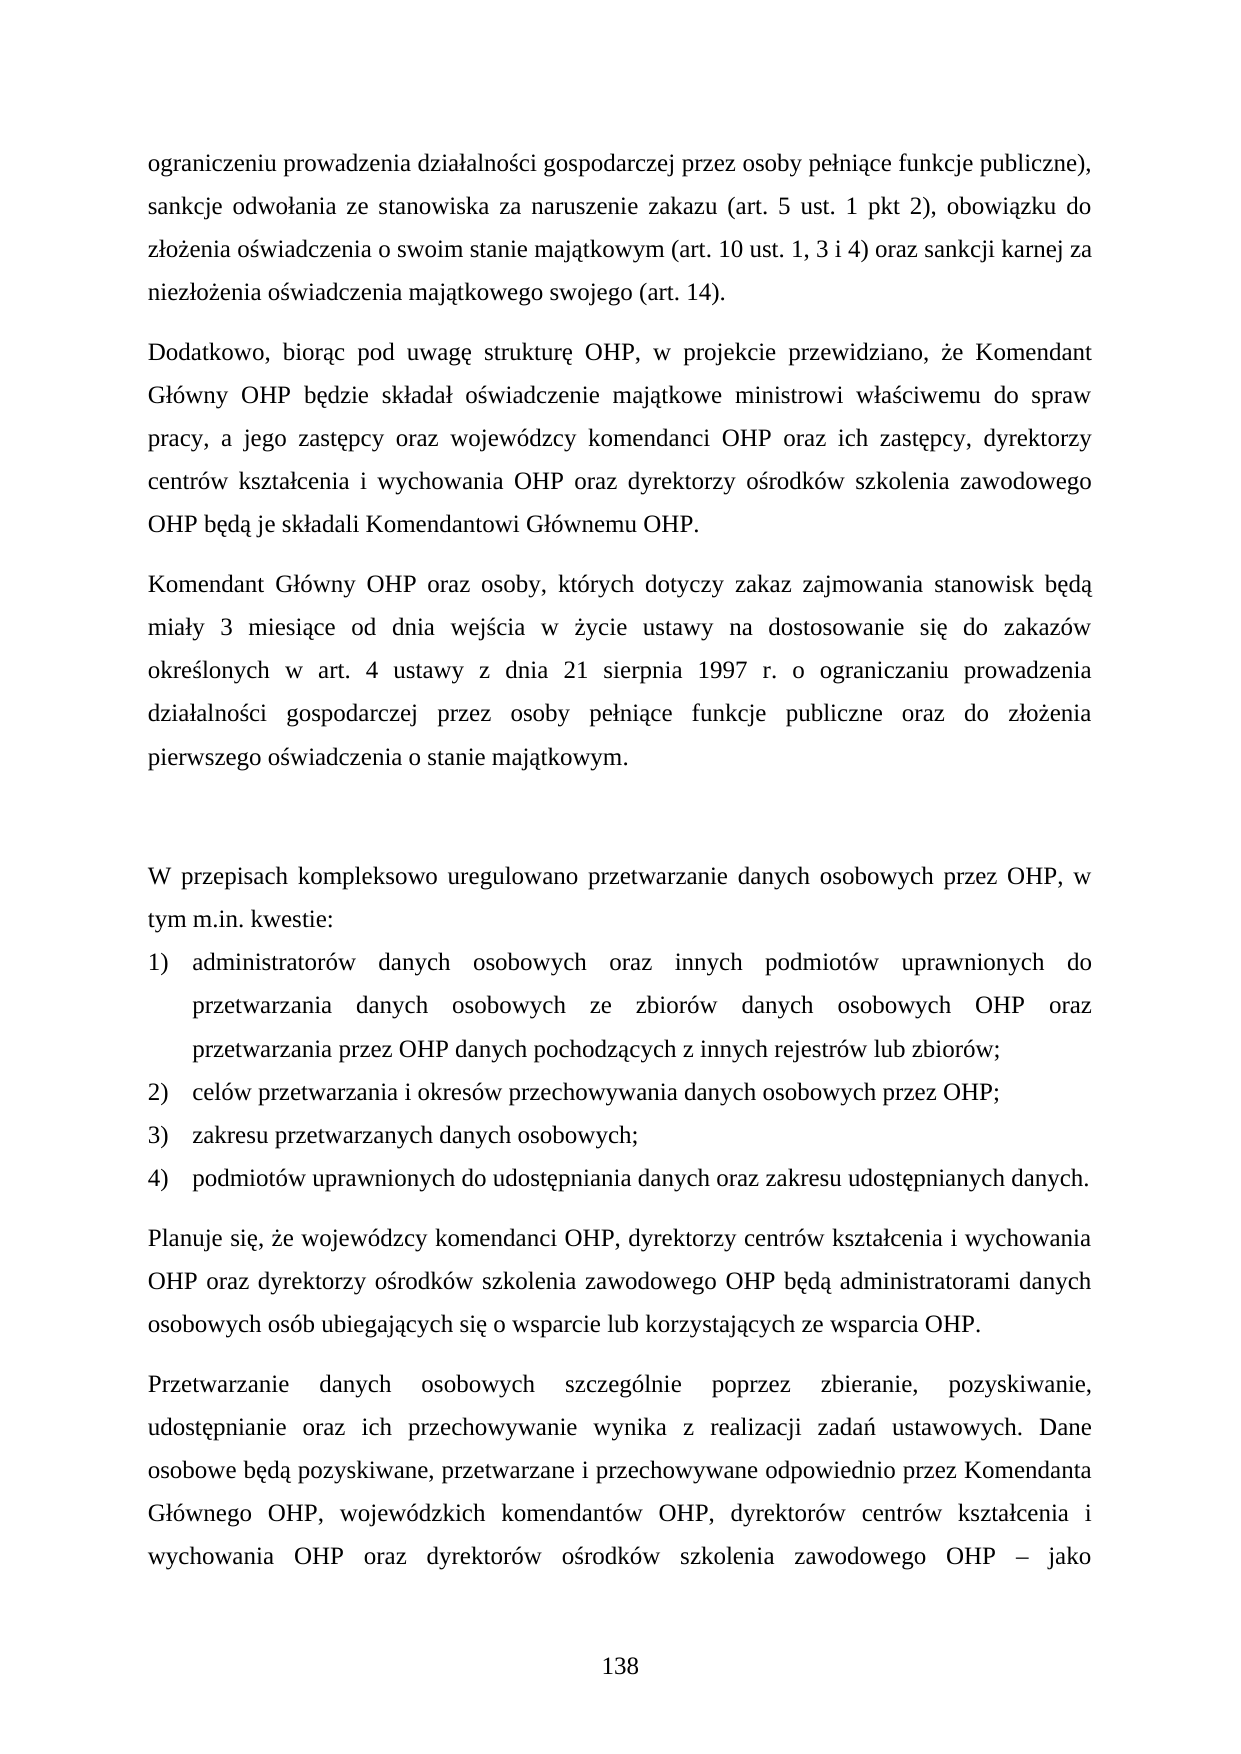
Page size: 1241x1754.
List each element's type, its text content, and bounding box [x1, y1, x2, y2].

list administratorów danych osobowych oraz innych podmiotów uprawnionych do przetwarzania danych osobowych ze zbiorów danych osobowych OHP oraz przetwarzania przez OHP danych pochodzących z innych rejestrów lub zbiorów; [148, 947, 1092, 1062]
text Dodatkowo, biorąc pod uwagę strukturę OHP, w projekcie przewidziano, że Komendant Główny OHP będzie składał oświadczenie majątkowe ministrowi właściwemu do spraw pracy, a jego zastępcy oraz wojewódzcy komendanci OHP oraz ich zastępcy, dyrektorzy centrów kształcenia i wychowania OHP oraz dyrektorzy ośrodków szkolenia zawodowego OHP będą je składali Komendantowi Głównemu OHP. [148, 337, 1092, 538]
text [148, 148, 1092, 306]
list podmiotów uprawnionych do udostępniania danych oraz zakresu udostępnianych danych. [148, 1163, 1092, 1192]
text Planuje się, że wojewódzcy komendanci OHP, dyrektorzy centrów kształcenia i wychowania OHP oraz dyrektorzy ośrodków szkolenia zawodowego OHP będą administratorami danych osobowych osób ubiegających się o wsparcie lub korzystających ze wsparcia OHP. [148, 1223, 1092, 1338]
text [148, 1369, 1092, 1570]
text Komendant Główny OHP oraz osoby, których dotyczy zakaz zajmowania stanowisk będą miały 3 miesiące od dnia wejścia w życie ustawy na dostosowanie się do zakazów określonych w art. 4 ustawy z dnia 21 sierpnia 1997 r. o ograniczaniu prowadzenia działalności gospodarczej przez osoby pełniące funkcje publiczne oraz do złożenia pierwszego oświadczenia o stanie majątkowym. [148, 569, 1092, 770]
text W przepisach kompleksowo uregulowano przetwarzanie danych osobowych przez OHP, w tym m.in. kwestie: [148, 861, 1092, 933]
list zakresu przetwarzanych danych osobowych; [148, 1120, 1092, 1149]
list celów przetwarzania i okresów przechowywania danych osobowych przez OHP; [148, 1077, 1092, 1106]
